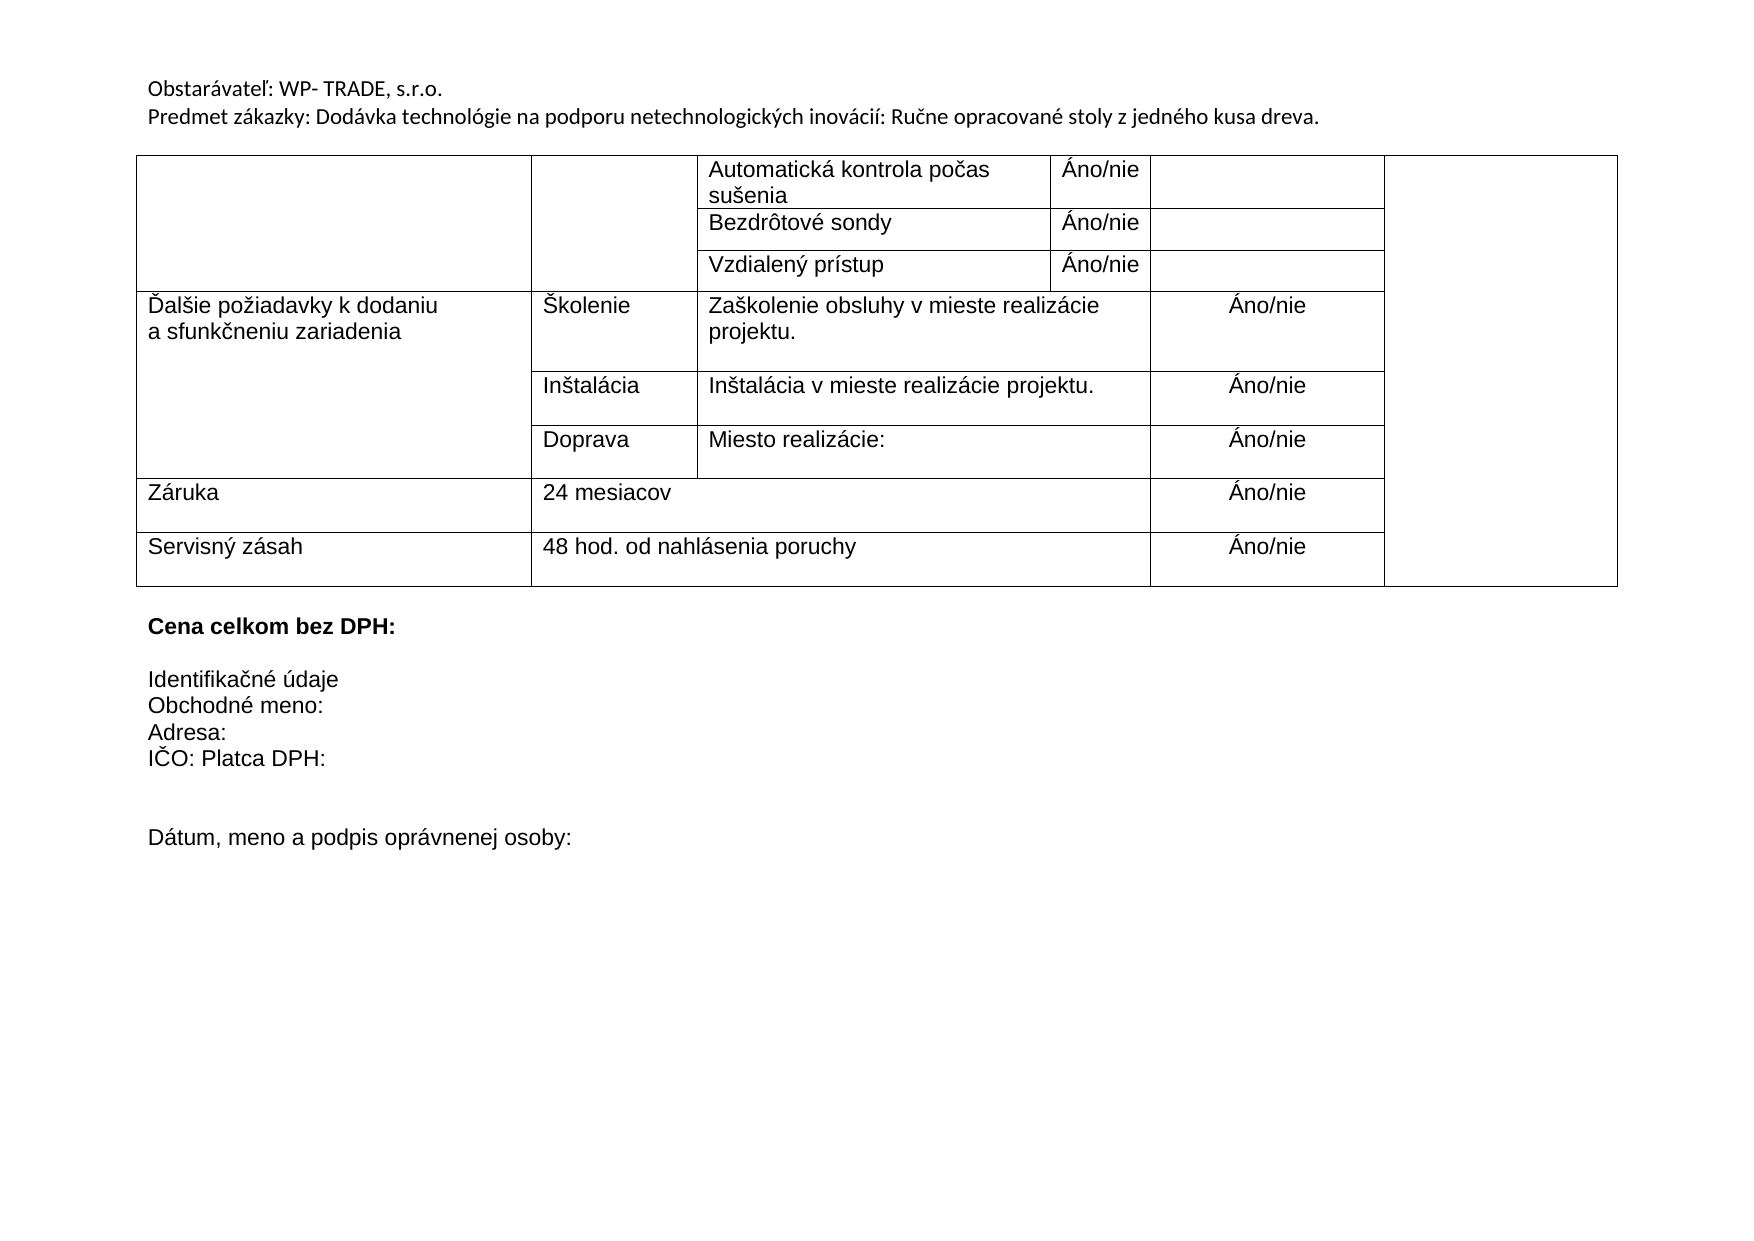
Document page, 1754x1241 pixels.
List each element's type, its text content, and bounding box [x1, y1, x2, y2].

table_cell Ďalšie požiadavky k dodaniu a sfunkčneniu zariadenia [137, 292, 531, 478]
table_cell Automatická kontrola počas sušenia [698, 156, 1050, 208]
text Adresa: [148, 719, 1606, 745]
table_cell Áno/nie [1051, 209, 1150, 249]
table_cell Miesto realizácie: [698, 426, 1150, 478]
table_cell Servisný zásah [137, 533, 531, 586]
table_cell [1151, 251, 1384, 291]
text Cena celkom bez DPH: [148, 613, 1606, 639]
table_cell Áno/nie [1051, 156, 1150, 208]
table_cell Áno/nie [1051, 251, 1150, 291]
text Identifikačné údaje [148, 666, 1606, 692]
table_cell Áno/nie [1151, 426, 1384, 478]
table_cell Áno/nie [1151, 372, 1384, 424]
table_cell Áno/nie [1151, 292, 1384, 371]
table_cell 24 mesiacov [532, 479, 1150, 532]
table_cell [1151, 156, 1384, 208]
table_cell Bezdrôtové sondy [698, 209, 1050, 249]
table_cell Školenie [532, 292, 697, 371]
table_cell Inštalácia [532, 372, 697, 424]
table_cell Áno/nie [1151, 479, 1384, 532]
table_cell Záruka [137, 479, 531, 532]
table_cell Zaškolenie obsluhy v mieste realizácie projektu. [698, 292, 1150, 371]
table_cell Inštalácia v mieste realizácie projektu. [698, 372, 1150, 424]
text IČO: Platca DPH: [148, 745, 1606, 771]
table_cell [1151, 209, 1384, 249]
text Dátum, meno a podpis oprávnenej osoby: [148, 824, 1606, 850]
table_cell Doprava [532, 426, 697, 478]
table_cell Vzdialený prístup [698, 251, 1050, 291]
text Obchodné meno: [148, 692, 1606, 719]
table_cell Áno/nie [1151, 533, 1384, 586]
table_cell 48 hod. od nahlásenia poruchy [532, 533, 1150, 586]
